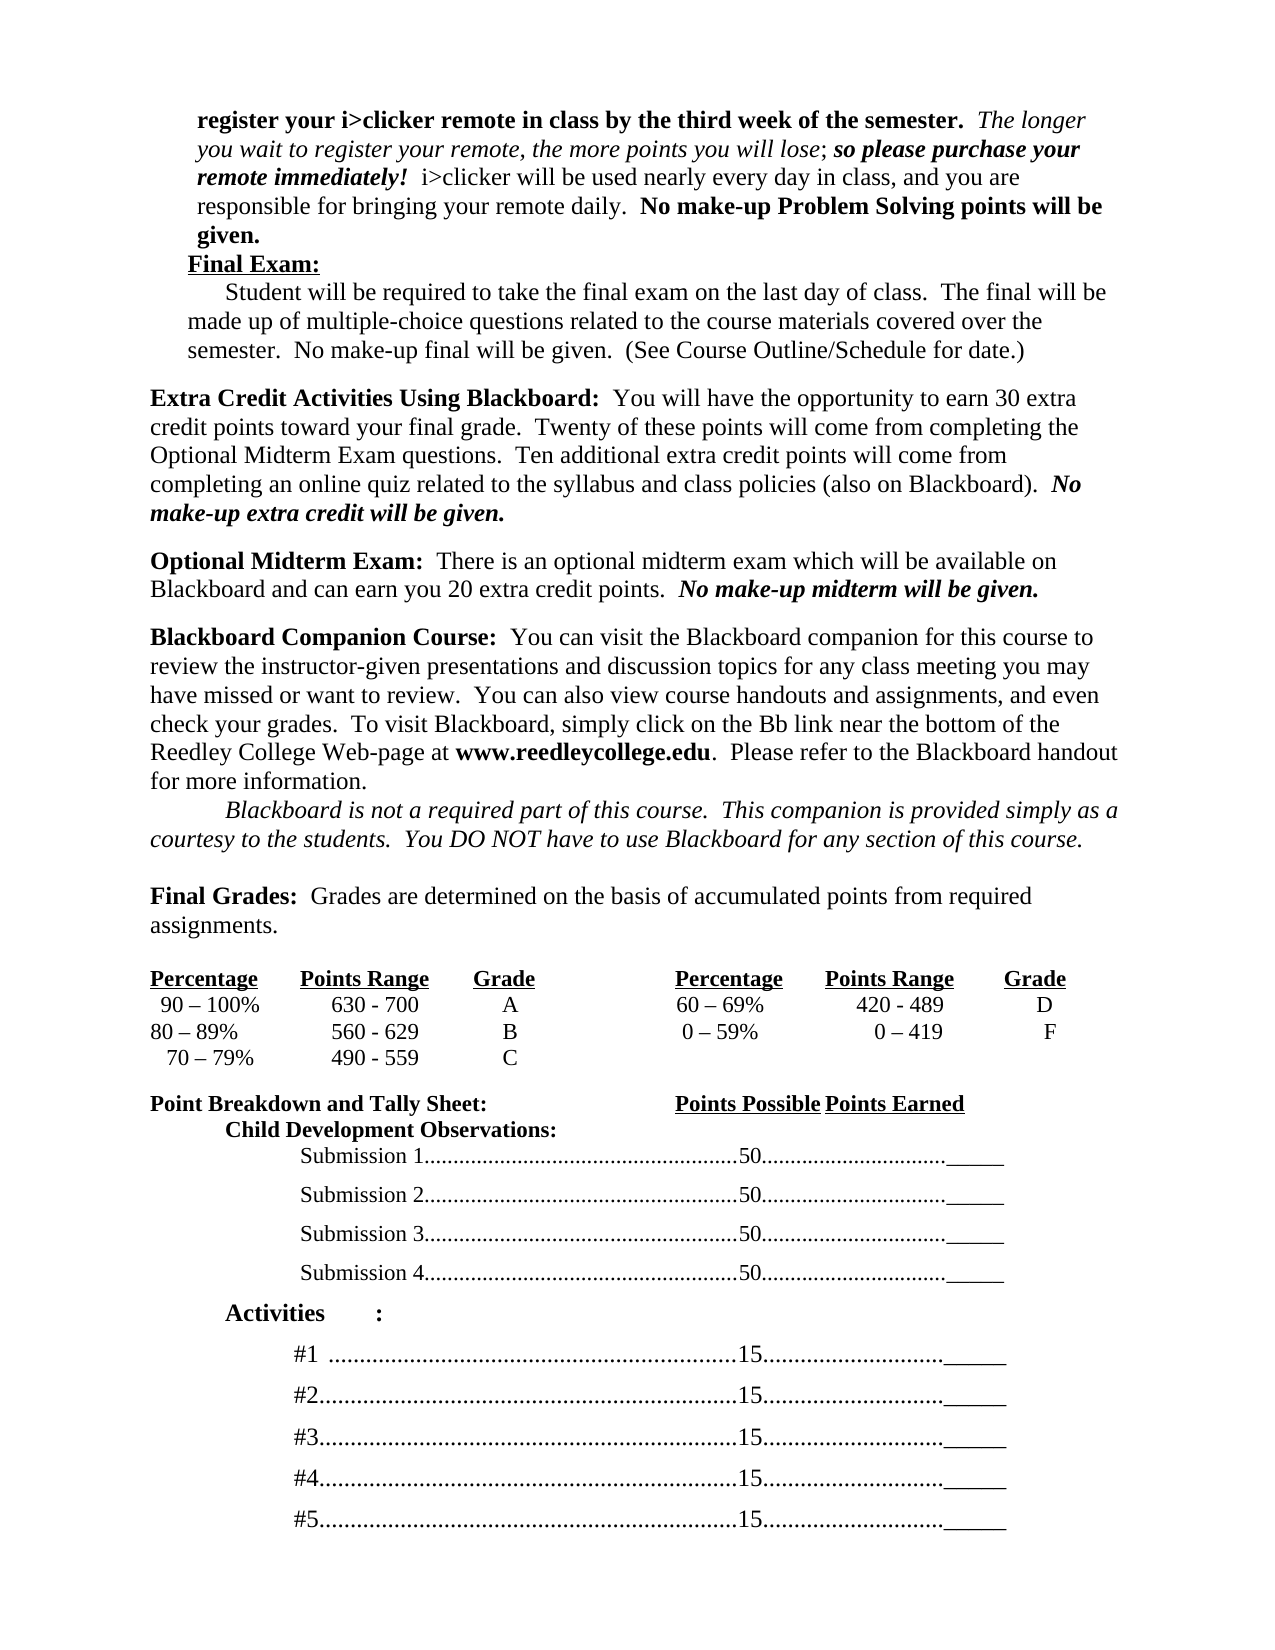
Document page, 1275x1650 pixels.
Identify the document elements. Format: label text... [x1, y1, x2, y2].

text #5 15 _____ [150, 1504, 1125, 1533]
title Blackboard Companion Course: You can visit the Blackboard companion for this course to review the instructor-given presentations and discussion topics for any class meeting you may have missed or want to review. You can also view course handouts and assignments, and even check your grades. To visit Blackboard, simply click on the Bb link near the bottom of the Reedley College Web-page at www.reedleycollege.edu. Please refer to the Blackboard handout for more information. [150, 622, 1125, 795]
text Optional Midterm Exam: There is an optional midterm exam which will be available on Blackboard and can earn you 20 extra credit points. No make-up midterm will be given. [150, 546, 1125, 603]
text Percentage Points Range Grade Percentage Points Range Grade [150, 965, 1125, 991]
text Student will be required to take the final exam on the last day of class. The final will be made up of multiple-choice questions related to the course materials covered over the semester. No make-up final will be given. (See Course Outline/Schedule for date.) [187, 277, 1125, 364]
text Submission 2 50 _____ [225, 1181, 1125, 1208]
text 90 – 100% 630 - 700 A 60 – 69% 420 - 489 D [150, 991, 1125, 1018]
text 70 – 79% 490 - 559 C [150, 1044, 1125, 1071]
title Blackboard is not a required part of this course. This companion is provided simply as a courtesy to the students. You DO NOT have to use Blackboard for any section of this course. [150, 795, 1125, 852]
text #2 15 _____ [225, 1380, 1125, 1409]
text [197, 105, 1125, 249]
text #3 15 _____ [150, 1422, 1125, 1450]
text #1 15 _____ [225, 1339, 1125, 1368]
text Submission 3 50 _____ [225, 1220, 1125, 1246]
text Submission 4 50 _____ [225, 1259, 1125, 1285]
text Final Exam: [150, 249, 1125, 277]
text Submission 1 50 _____ [225, 1142, 1125, 1169]
text Extra Credit Activities Using Blackboard: You will have the opportunity to earn 30 extra credit points toward your final grade. Twenty of these points will come from completing the Optional Midterm Exam questions. Ten additional extra credit points will come from completing an online quiz related to the syllabus and class policies (also on Blackboard). No make-up extra credit will be given. [150, 383, 1125, 527]
text 80 – 89% 560 - 629 B 0 – 59% 0 – 419 F [150, 1018, 1125, 1044]
text #4 15 _____ [150, 1463, 1125, 1492]
text Activities : [150, 1298, 1125, 1327]
text Point Breakdown and Tally Sheet: Points Possible Points Earned [150, 1090, 1125, 1116]
text Child Development Observations: [150, 1116, 1125, 1142]
text Final Grades: Grades are determined on the basis of accumulated points from required assignments. [150, 881, 1125, 939]
